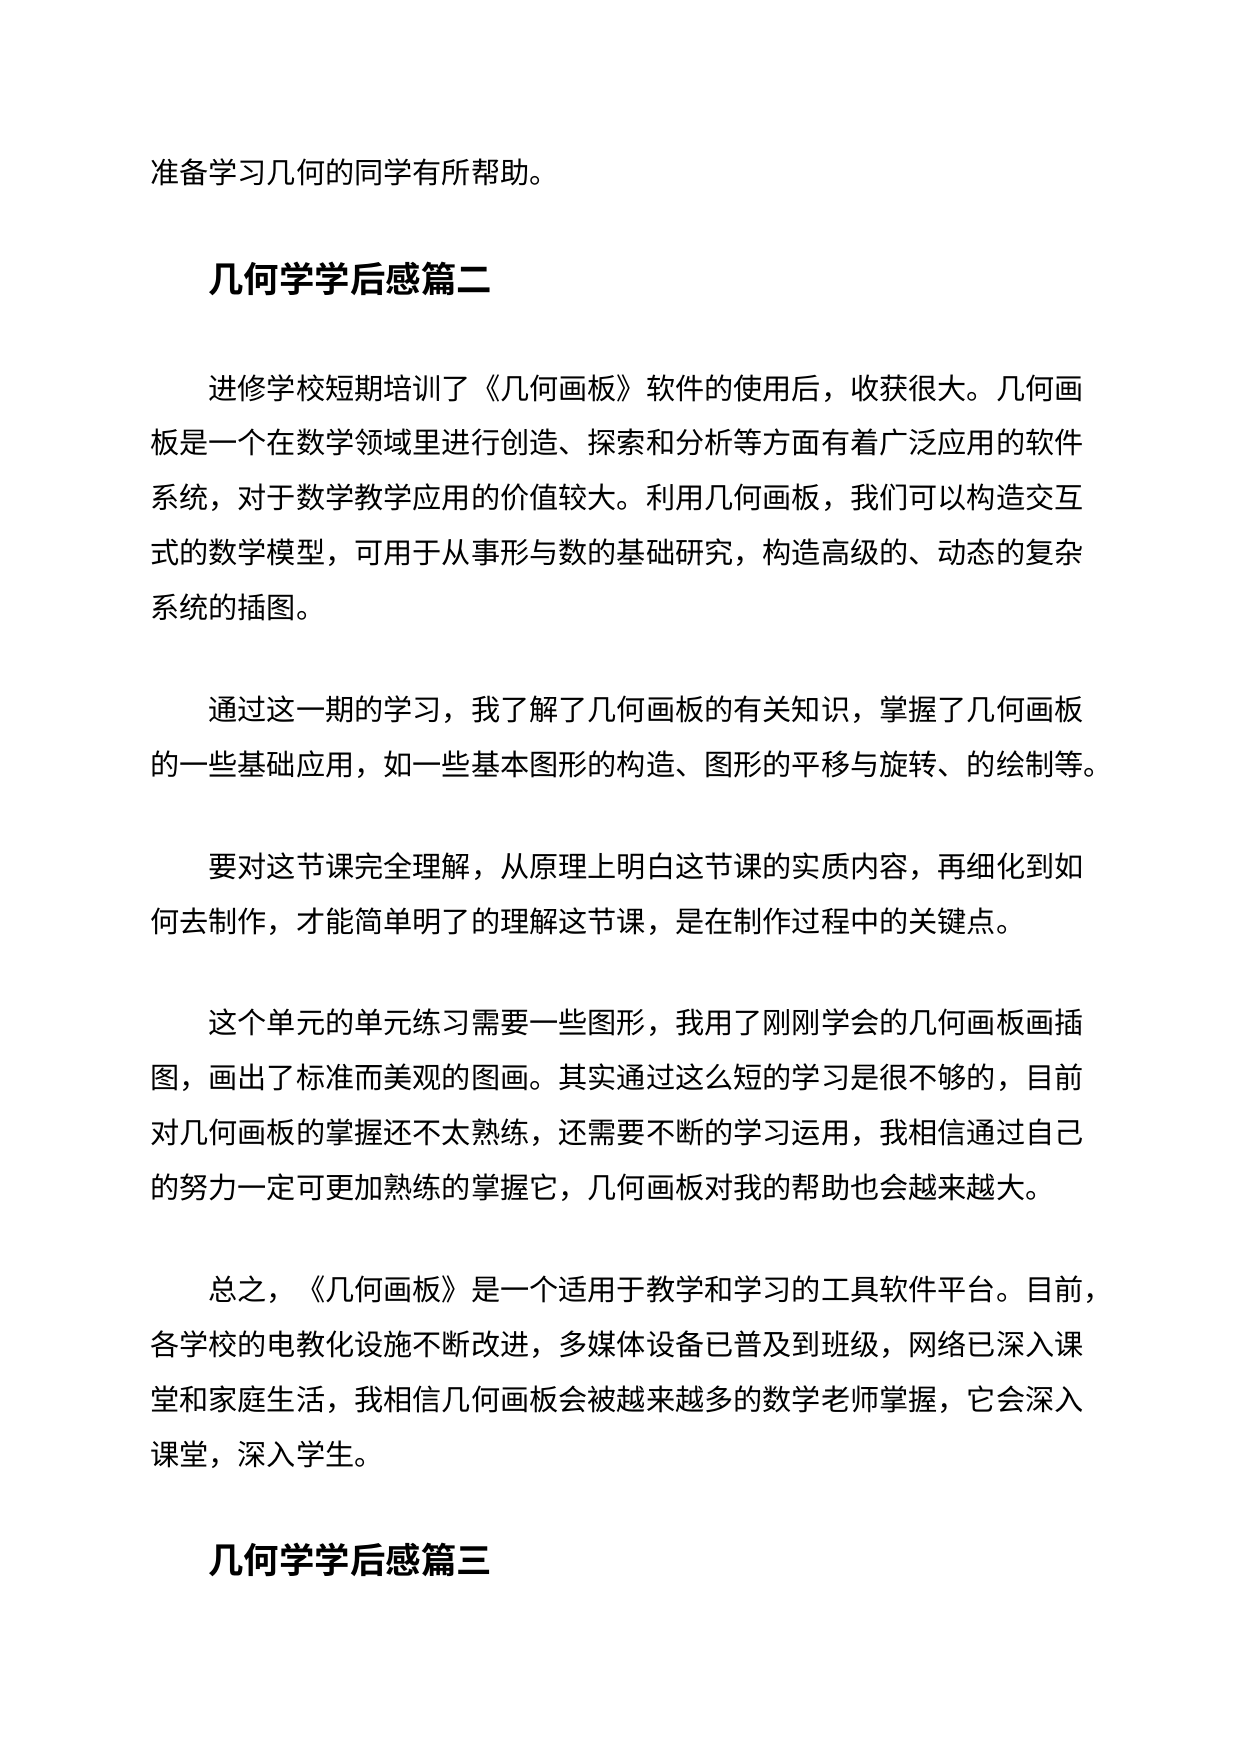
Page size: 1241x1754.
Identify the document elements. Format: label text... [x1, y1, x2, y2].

text 通过这一期的学习，我了解了几何画板的有关知识，掌握了几何画板的一些基础应用，如一些基本图形的构造、图形的平移与旋转、的绘制等。 [150, 687, 1090, 784]
text 要对这节课完全理解，从原理上明白这节课的实质内容，再细化到如何去制作，才能简单明了的理解这节课，是在制作过程中的关键点。 [150, 843, 1090, 940]
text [150, 150, 1090, 192]
text 总之，《几何画板》是一个适用于教学和学习的工具软件平台。目前，各学校的电教化设施不断改进，多媒体设备已普及到班级，网络已深入课堂和家庭生活，我相信几何画板会被越来越多的数学老师掌握，它会深入课堂，深入学生。 [150, 1266, 1090, 1473]
text 这个单元的单元练习需要一些图形，我用了刚刚学会的几何画板画插图，画出了标准而美观的图画。其实通过这么短的学习是很不够的，目前对几何画板的掌握还不太熟练，还需要不断的学习运用，我相信通过自己的努力一定可更加熟练的掌握它，几何画板对我的帮助也会越来越大。 [150, 1000, 1090, 1207]
text 进修学校短期培训了《几何画板》软件的使用后，收获很大。几何画板是一个在数学领域里进行创造、探索和分析等方面有着广泛应用的软件系统，对于数学教学应用的价值较大。利用几何画板，我们可以构造交互式的数学模型，可用于从事形与数的基础研究，构造高级的、动态的复杂系统的插图。 [150, 365, 1090, 627]
text 几何学学后感篇二 [150, 252, 1090, 303]
text 几何学学后感篇三 [150, 1533, 1090, 1584]
